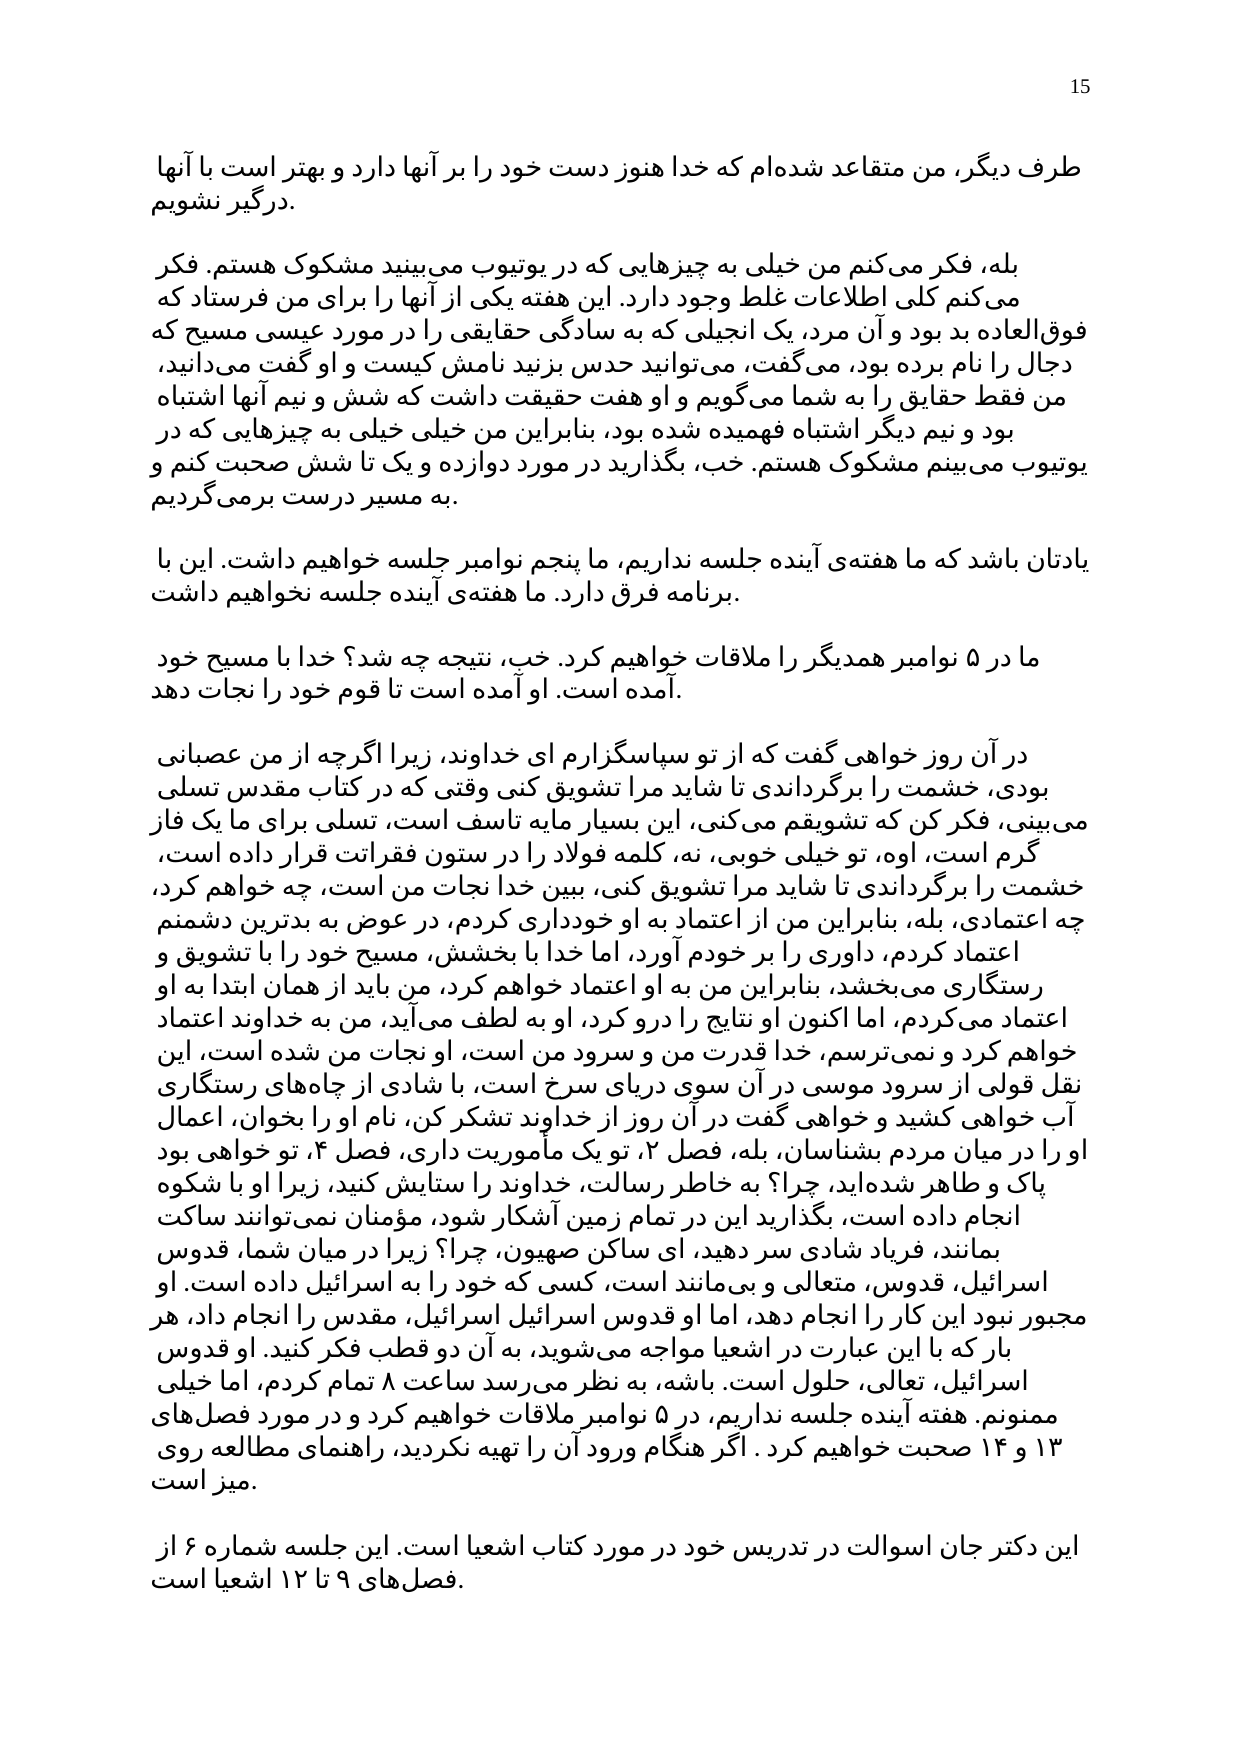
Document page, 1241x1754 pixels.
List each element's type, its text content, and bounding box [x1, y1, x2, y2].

text ما در ۵ نوامبر همدیگر را ملاقات خواهیم کرد. خب، نتیجه چه شد؟ خدا با مسیح خود آمده است. او آمده است تا قوم خود را نجات دهد. [150, 640, 1090, 706]
text در آن روز خواهی گفت که از تو سپاسگزارم ای خداوند، زیرا اگرچه از من عصبانی بودی، خشمت را برگرداندی تا شاید مرا تشویق کنی وقتی که در کتاب مقدس تسلی می‌بینی، فکر کن که تشویقم می‌کنی، این بسیار مایه تاسف است، تسلی برای ما یک فاز گرم است، اوه، تو خیلی خوبی، نه، کلمه فولاد را در ستون فقراتت قرار داده است، خشمت را برگرداندی تا شاید مرا تشویق کنی، ببین خدا نجات من است، چه خواهم کرد، چه اعتمادی، بله، بنابراین من از اعتماد به او خودداری کردم، در عوض به بدترین دشمنم اعتماد کردم، داوری را بر خودم آورد، اما خدا با بخشش، مسیح خود را با تشویق و رستگاری می‌بخشد، بنابراین من به او اعتماد خواهم کرد، من باید از همان ابتدا به او اعتماد می‌کردم، اما اکنون او نتایج را درو کرد، او به لطف می‌آید، من به خداوند اعتماد خواهم کرد و نمی‌ترسم، خدا قدرت من و سرود من است، او نجات من شده است، این نقل قولی از سرود موسی در آن سوی دریای سرخ است، با شادی از چاه‌های رستگاری آب خواهی کشید و خواهی گفت در آن روز از خداوند تشکر کن، نام او را بخوان، اعمال او را در میان مردم بشناسان، بله، فصل ۲، تو یک مأموریت داری، فصل ۴، تو خواهی بود پاک و طاهر شده‌اید، چرا؟ به خاطر رسالت، خداوند را ستایش کنید، زیرا او با شکوه انجام داده است، بگذارید این در تمام زمین آشکار شود، مؤمنان نمی‌توانند ساکت بمانند، فریاد شادی سر دهید، ای ساکن صهیون، چرا؟ زیرا در میان شما، قدوس اسرائیل، قدوس، متعالی و بی‌مانند است، کسی که خود را به اسرائیل داده است. او مجبور نبود این کار را انجام دهد، اما او قدوس اسرائیل اسرائیل، مقدس را انجام داد، هر بار که با این عبارت در اشعیا مواجه می‌شوید، به آن دو قطب فکر کنید. او قدوس اسرائیل، تعالی، حلول است. باشه، به نظر می‌رسد ساعت ۸ تمام کردم، اما خیلی ممنونم. هفته آینده جلسه نداریم، در ۵ نوامبر ملاقات خواهیم کرد و در مورد فصل‌های ۱۳ و ۱۴ صحبت خواهیم کرد . اگر هنگام ورود آن را تهیه نکردید، راهنمای مطالعه روی میز است. این دکتر جان اسوالت در تدریس خود در مورد کتاب اشعیا است. این جلسه شماره ۶ از فصل‌های ۹ تا ۱۲ اشعیا است. [150, 737, 1090, 1595]
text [150, 150, 1090, 216]
text بله، فکر می‌کنم من خیلی به چیزهایی که در یوتیوب می‌بینید مشکوک هستم. فکر می‌کنم کلی اطلاعات غلط وجود دارد. این هفته یکی از آنها را برای من فرستاد که فوق‌العاده بد بود و آن مرد، یک انجیلی که به سادگی حقایقی را در مورد عیسی مسیح که دجال را نام برده بود، می‌گفت، می‌توانید حدس بزنید نامش کیست و او گفت می‌دانید، من فقط حقایق را به شما می‌گویم و او هفت حقیقت داشت که شش و نیم آنها اشتباه بود و نیم دیگر اشتباه فهمیده شده بود، بنابراین من خیلی خیلی به چیزهایی که در یوتیوب می‌بینم مشکوک هستم. خب، بگذارید در مورد دوازده و یک تا شش صحبت کنم و به مسیر درست برمی‌گردیم. [150, 247, 1090, 511]
text یادتان باشد که ما هفته‌ی آینده جلسه نداریم، ما پنجم نوامبر جلسه خواهیم داشت. این با برنامه فرق دارد. ما هفته‌ی آینده جلسه نخواهیم داشت. [150, 542, 1090, 608]
